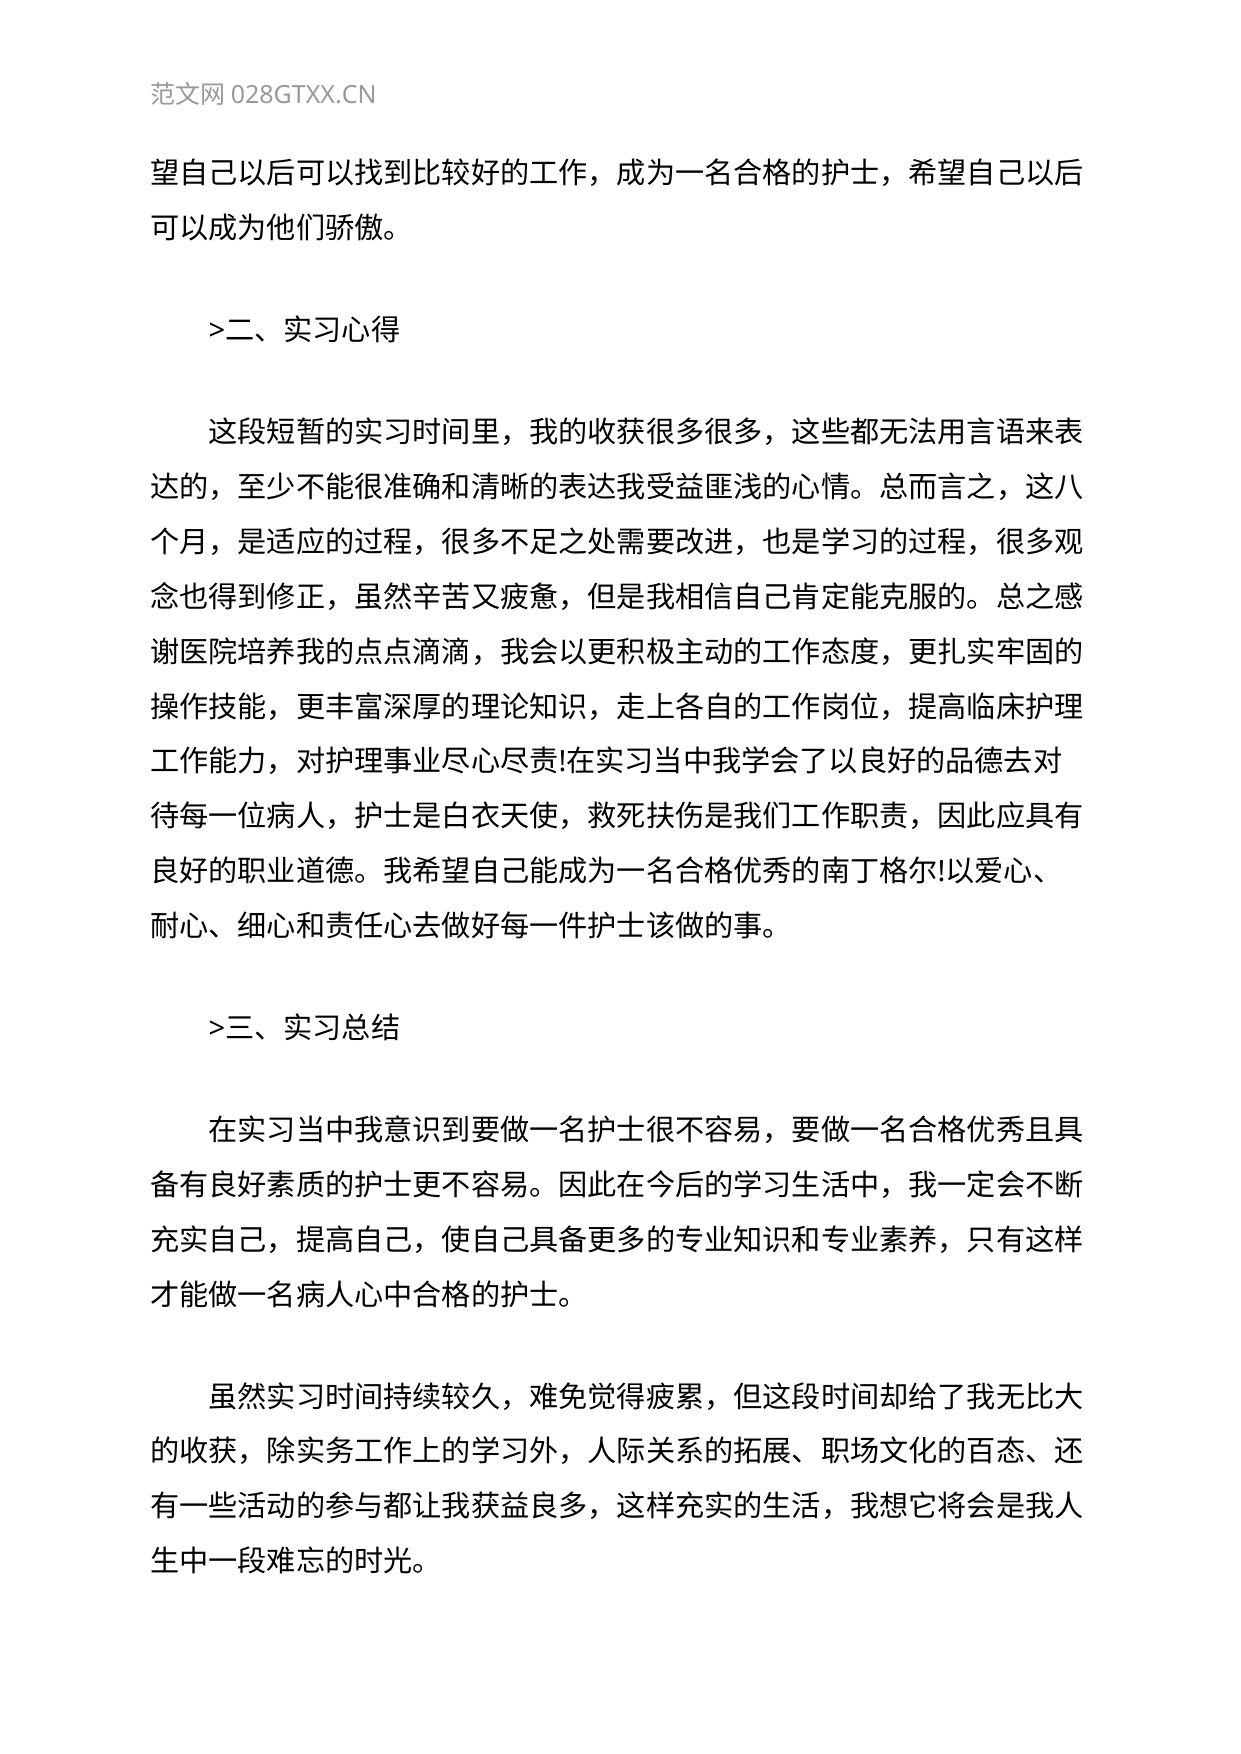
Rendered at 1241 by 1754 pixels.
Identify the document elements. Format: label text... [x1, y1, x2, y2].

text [150, 150, 1090, 247]
text >二、实习心得 [150, 307, 1090, 349]
text 在实习当中我意识到要做一名护士很不容易，要做一名合格优秀且具备有良好素质的护士更不容易。因此在今后的学习生活中，我一定会不断充实自己，提高自己，使自己具备更多的专业知识和专业素养，只有这样才能做一名病人心中合格的护士。 [150, 1107, 1090, 1314]
text 虽然实习时间持续较久，难免觉得疲累，但这段时间却给了我无比大的收获，除实务工作上的学习外，人际关系的拓展、职场文化的百态、还有一些活动的参与都让我获益良多，这样充实的生活，我想它将会是我人生中一段难忘的时光。 [150, 1373, 1090, 1580]
text 这段短暂的实习时间里，我的收获很多很多，这些都无法用言语来表达的，至少不能很准确和清晰的表达我受益匪浅的心情。总而言之，这八个月，是适应的过程，很多不足之处需要改进，也是学习的过程，很多观念也得到修正，虽然辛苦又疲惫，但是我相信自己肯定能克服的。总之感谢医院培养我的点点滴滴，我会以更积极主动的工作态度，更扎实牢固的操作技能，更丰富深厚的理论知识，走上各自的工作岗位，提高临床护理工作能力，对护理事业尽心尽责!在实习当中我学会了以良好的品德去对待每一位病人，护士是白衣天使，救死扶伤是我们工作职责，因此应具有良好的职业道德。我希望自己能成为一名合格优秀的南丁格尔!以爱心、耐心、细心和责任心去做好每一件护士该做的事。 [150, 409, 1090, 945]
text >三、实习总结 [150, 1005, 1090, 1047]
